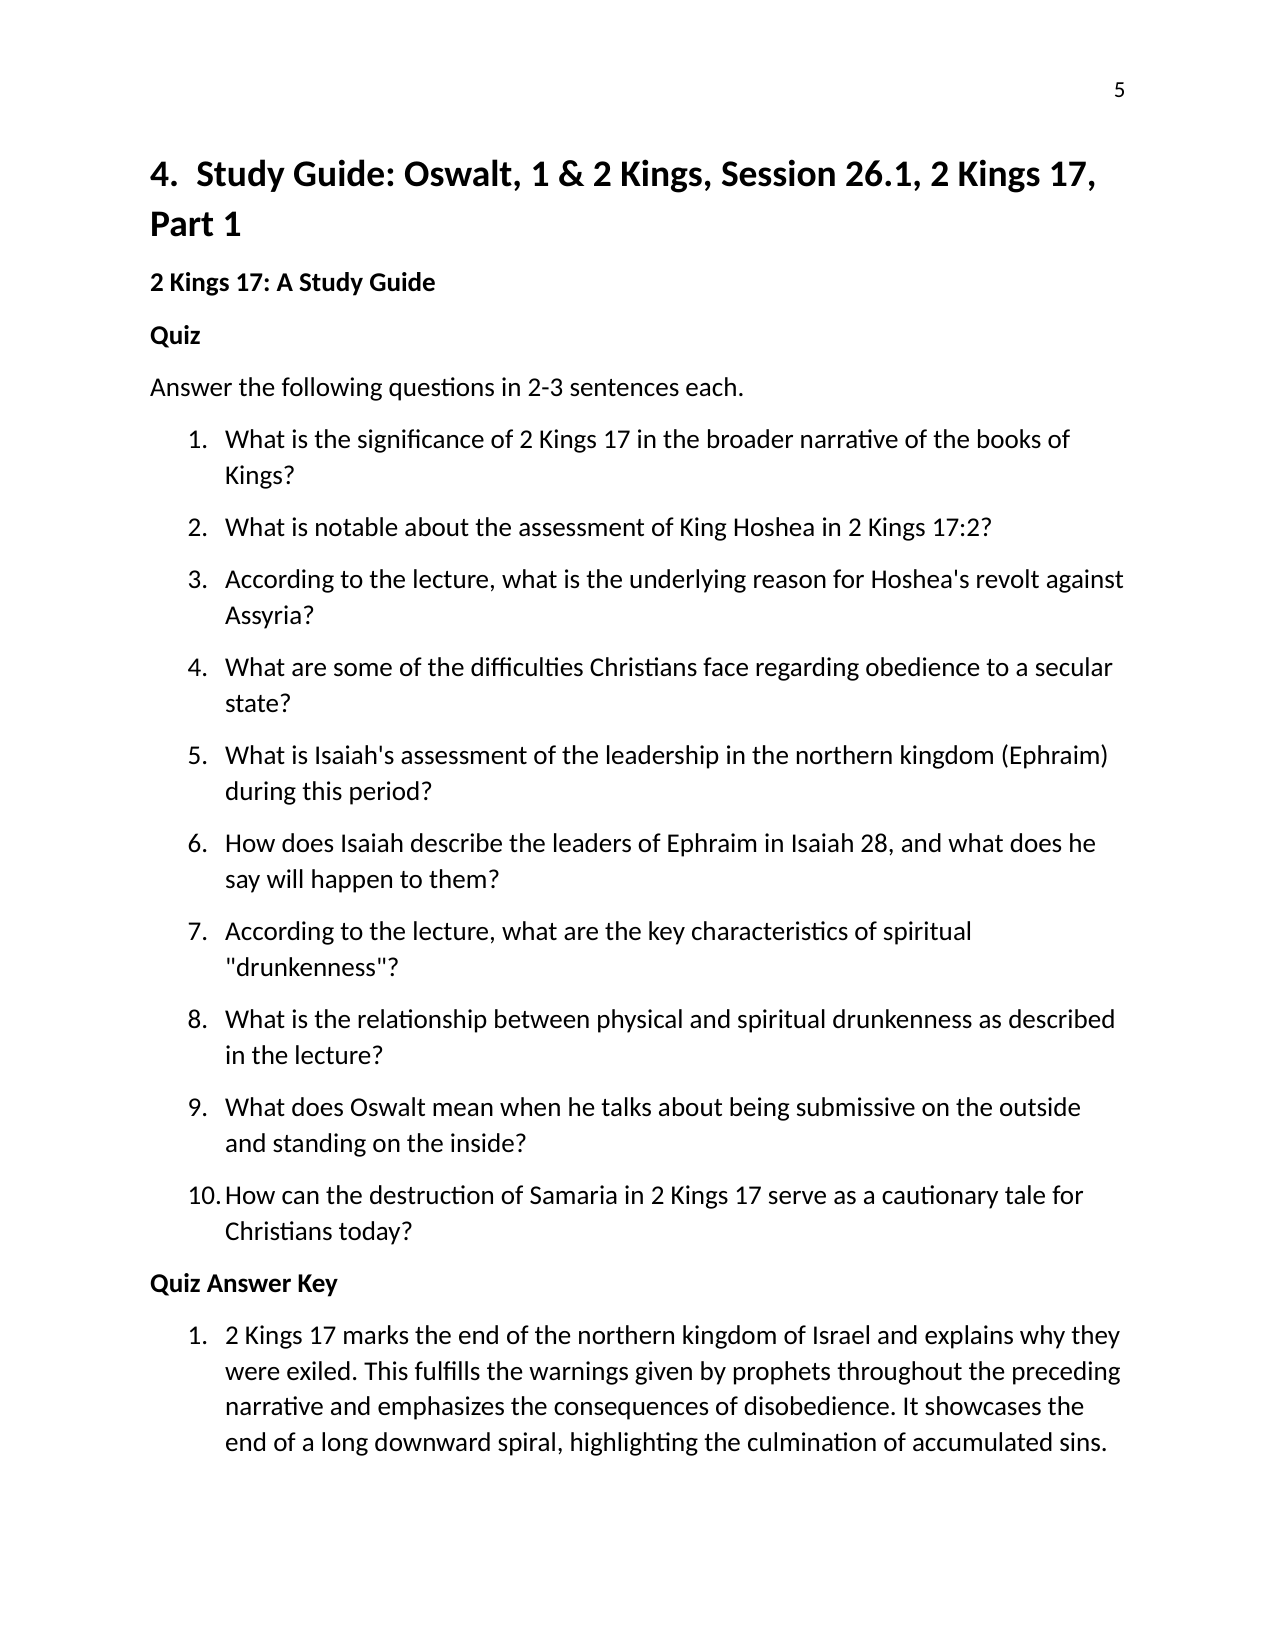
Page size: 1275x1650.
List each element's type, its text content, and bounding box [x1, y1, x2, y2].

list What are some of the difficulties Christians face regarding obedience to a secular state? [187, 651, 1125, 719]
text Answer the following questions in 2-3 sentences each. [150, 370, 1125, 403]
list What is notable about the assessment of King Hoshea in 2 Kings 17:2? [187, 510, 1125, 543]
text 2 Kings 17: A Study Guide [150, 266, 1125, 299]
list What is the relationship between physical and spiritual drunkenness as described in the lecture? [187, 1002, 1125, 1071]
list How can the destruction of Samaria in 2 Kings 17 serve as a cautionary tale for Christians today? [187, 1178, 1125, 1247]
text Quiz Answer Key [150, 1266, 1125, 1299]
list How does Isaiah describe the leaders of Ephraim in Isaiah 28, and what does he say will happen to them? [187, 826, 1125, 895]
list What is Isaiah's assessment of the leadership in the northern kingdom (Ephraim) during this period? [187, 738, 1125, 807]
list What does Oswalt mean when he talks about being submissive on the outside and standing on the inside? [187, 1090, 1125, 1159]
text 4. Study Guide: Oswalt, 1 & 2 Kings, Session 26.1, 2 Kings 17, Part 1 [150, 150, 1125, 245]
list According to the lecture, what are the key characteristics of spiritual "drunkenness"? [187, 914, 1125, 983]
list What is the significance of 2 Kings 17 in the broader narrative of the books of Kings? [187, 422, 1125, 491]
list 2 Kings 17 marks the end of the northern kingdom of Israel and explains why they were exiled. This fulfills the warnings given by prophets throughout the preceding narrative and emphasizes the consequences of disobedience. It showcases the end of a long downward spiral, highlighting the culmination of accumulated sins. [187, 1318, 1125, 1458]
text Quiz [150, 318, 1125, 351]
list According to the lecture, what is the underlying reason for Hoshea's revolt against Assyria? [187, 563, 1125, 631]
